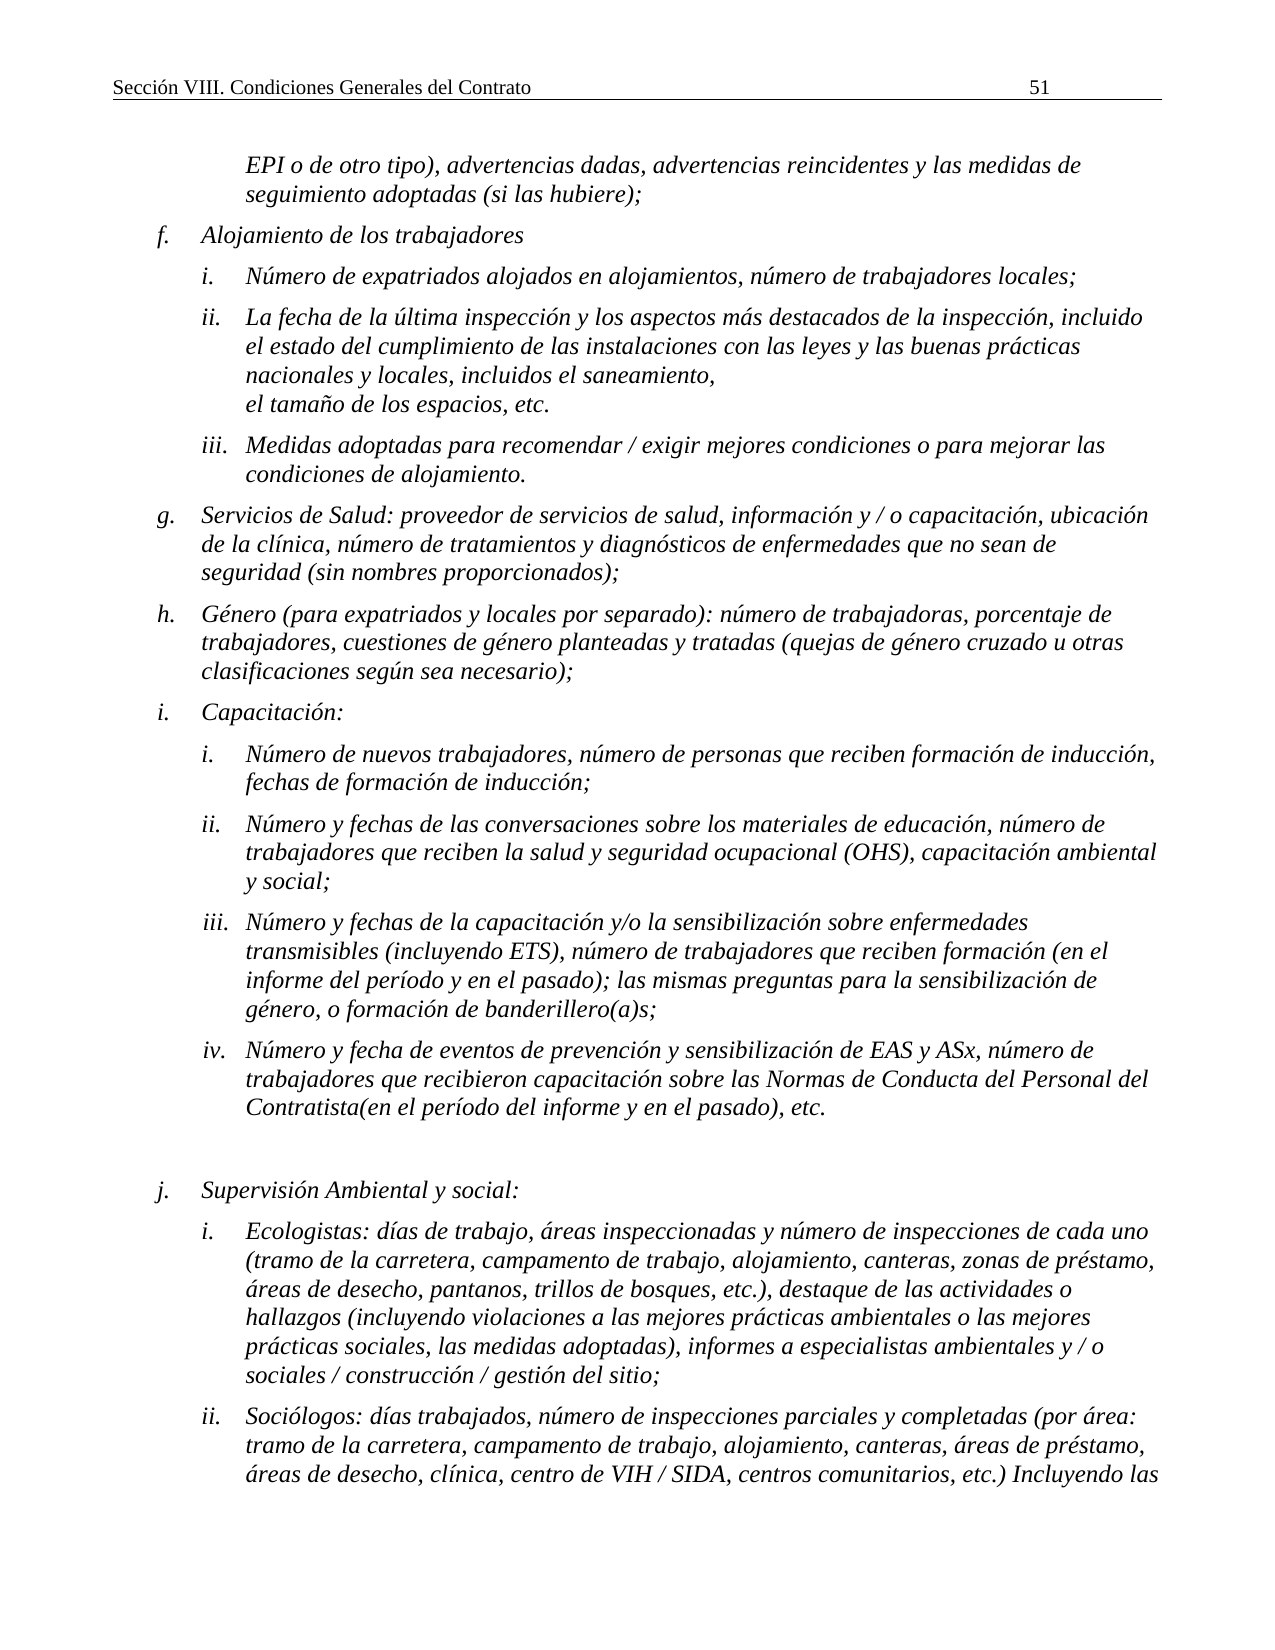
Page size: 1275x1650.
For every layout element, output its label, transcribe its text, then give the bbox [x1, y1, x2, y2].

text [201, 1401, 1162, 1487]
text iii. Medidas adoptadas para recomendar / exigir mejores condiciones o para mejorar las condiciones de alojamiento. [201, 430, 1162, 487]
text i. Número de expatriados alojados en alojamientos, número de trabajadores locales; [201, 261, 1162, 290]
text h. Género (para expatriados y locales por separado): número de trabajadoras, porcentaje de trabajadores, cuestiones de género planteadas y tratadas (quejas de género cruzado u otras clasificaciones según sea necesario); [157, 599, 1162, 685]
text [201, 150, 1162, 207]
text i. Capacitación: [157, 697, 1162, 726]
text iv. Número y fecha de eventos de prevención y sensibilización de EAS y ASx, número de trabajadores que recibieron capacitación sobre las Normas de Conducta del Personal del Contratista(en el período del informe y en el pasado), etc. [202, 1035, 1162, 1121]
text ii. Número y fechas de las conversaciones sobre los materiales de educación, número de trabajadores que reciben la salud y seguridad ocupacional (OHS), capacitación ambiental y social; [201, 809, 1162, 895]
text i. Número de nuevos trabajadores, número de personas que reciben formación de inducción, fechas de formación de inducción; [201, 739, 1162, 796]
text j. Supervisión Ambiental y social: [157, 1175, 1162, 1204]
text iii. Número y fechas de la capacitación y/o la sensibilización sobre enfermedades transmisibles (incluyendo ETS), número de trabajadores que reciben formación (en el informe del período y en el pasado); las mismas preguntas para la sensibilización de género, o formación de banderillero(a)s; [202, 907, 1162, 1022]
text f. Alojamiento de los trabajadores [157, 220, 1162, 249]
text i. Ecologistas: días de trabajo, áreas inspeccionadas y número de inspecciones de cada uno (tramo de la carretera, campamento de trabajo, alojamiento, canteras, zonas de préstamo, áreas de desecho, pantanos, trillos de bosques, etc.), destaque de las actividades o hallazgos (incluyendo violaciones a las mejores prácticas ambientales o las mejores prácticas sociales, las medidas adoptadas), informes a especialistas ambientales y / o sociales / construcción / gestión del sitio; [201, 1216, 1162, 1389]
text g. Servicios de Salud: proveedor de servicios de salud, información y / o capacitación, ubicación de la clínica, número de tratamientos y diagnósticos de enfermedades que no sean de seguridad (sin nombres proporcionados); [157, 500, 1162, 586]
text ii. La fecha de la última inspección y los aspectos más destacados de la inspección, incluido el estado del cumplimiento de las instalaciones con las leyes y las buenas prácticas nacionales y locales, incluidos el saneamiento, el tamaño de los espacios, etc. [201, 302, 1162, 417]
